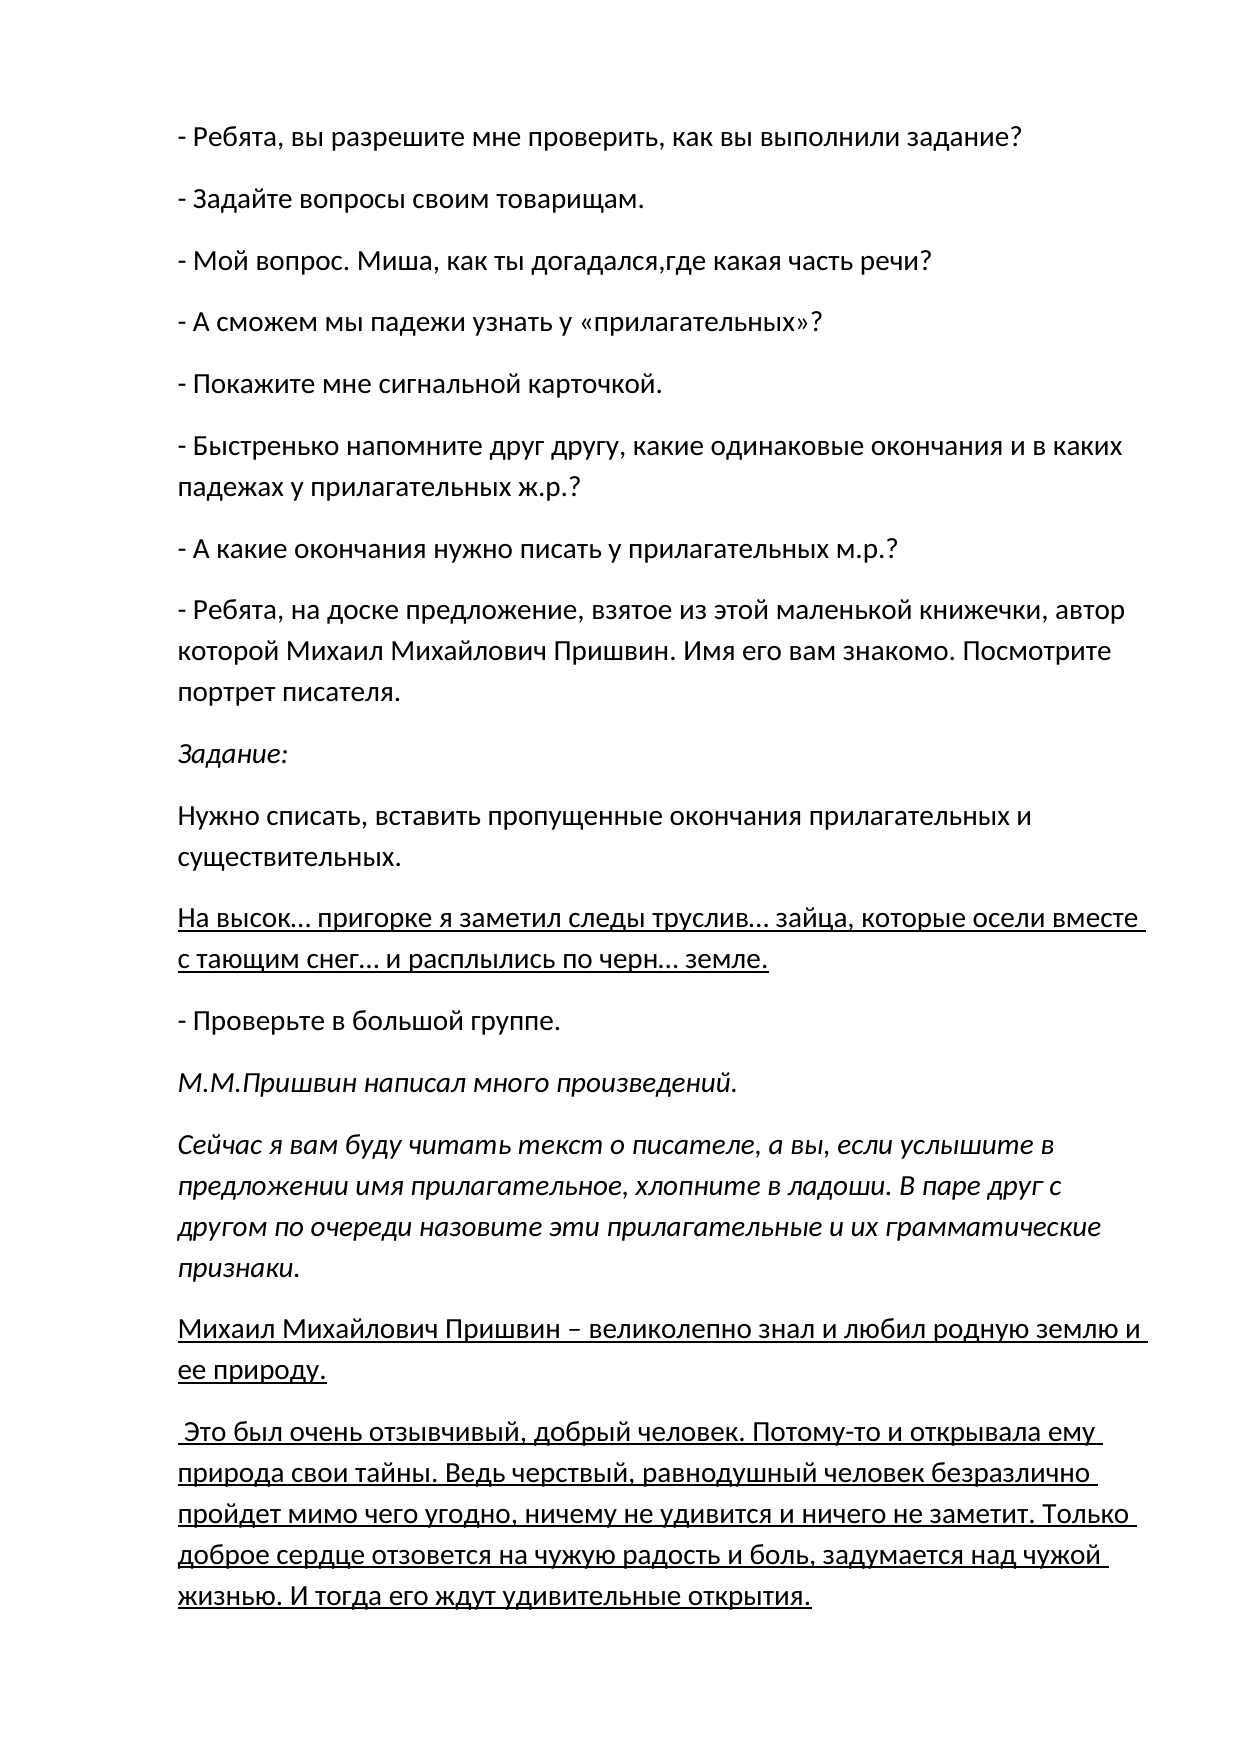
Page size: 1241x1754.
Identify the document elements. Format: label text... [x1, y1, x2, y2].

text - Проверьте в большой группе. [177, 1002, 1152, 1038]
text - Мой вопрос. Миша, как ты догадался,где какая часть речи? [177, 242, 1152, 277]
text - А какие окончания нужно писать у прилагательных м.р.? [177, 530, 1152, 565]
text Нужно списать, вставить пропущенные окончания прилагательных и существительных. [177, 797, 1152, 873]
text - Ребята, вы разрешите мне проверить, как вы выполнили задание? [177, 118, 1152, 154]
text Михаил Михайлович Пришвин – великолепно знал и любил родную землю и ее природу. [177, 1310, 1152, 1387]
text - А сможем мы падежи узнать у «прилагательных»? [177, 303, 1152, 339]
text - Ребята, на доске предложение, взятое из этой маленькой книжечки, автор которой Михаил Михайлович Пришвин. Имя его вам знакомо. Посмотрите портрет писателя. [177, 591, 1152, 709]
text - Задайте вопросы своим товарищам. [177, 180, 1152, 216]
text - Покажите мне сигнальной карточкой. [177, 365, 1152, 401]
text На высок… пригорке я заметил следы труслив… зайца, которые осели вместе с тающим снег… и расплылись по черн… земле. [177, 899, 1152, 976]
text - Быстренько напомните друг другу, какие одинаковые окончания и в каких падежах у прилагательных ж.р.? [177, 427, 1152, 503]
text Это был очень отзывчивый, добрый человек. Потому-то и открывала ему природа свои тайны. Ведь черствый, равнодушный человек безразлично пройдет мимо чего угодно, ничему не удивится и ничего не заметит. Только доброе сердце отзовется на чужую радость и боль, задумается над чужой жизнью. И тогда его ждут удивительные открытия. [177, 1413, 1152, 1612]
text Сейчас я вам буду читать текст о писателе, а вы, если услышите в предложении имя прилагательное, хлопните в ладоши. В паре друг с другом по очереди назовите эти прилагательные и их грамматические признаки. [177, 1126, 1152, 1284]
text М.М.Пришвин написал много произведений. [177, 1064, 1152, 1100]
text Задание: [177, 735, 1152, 771]
